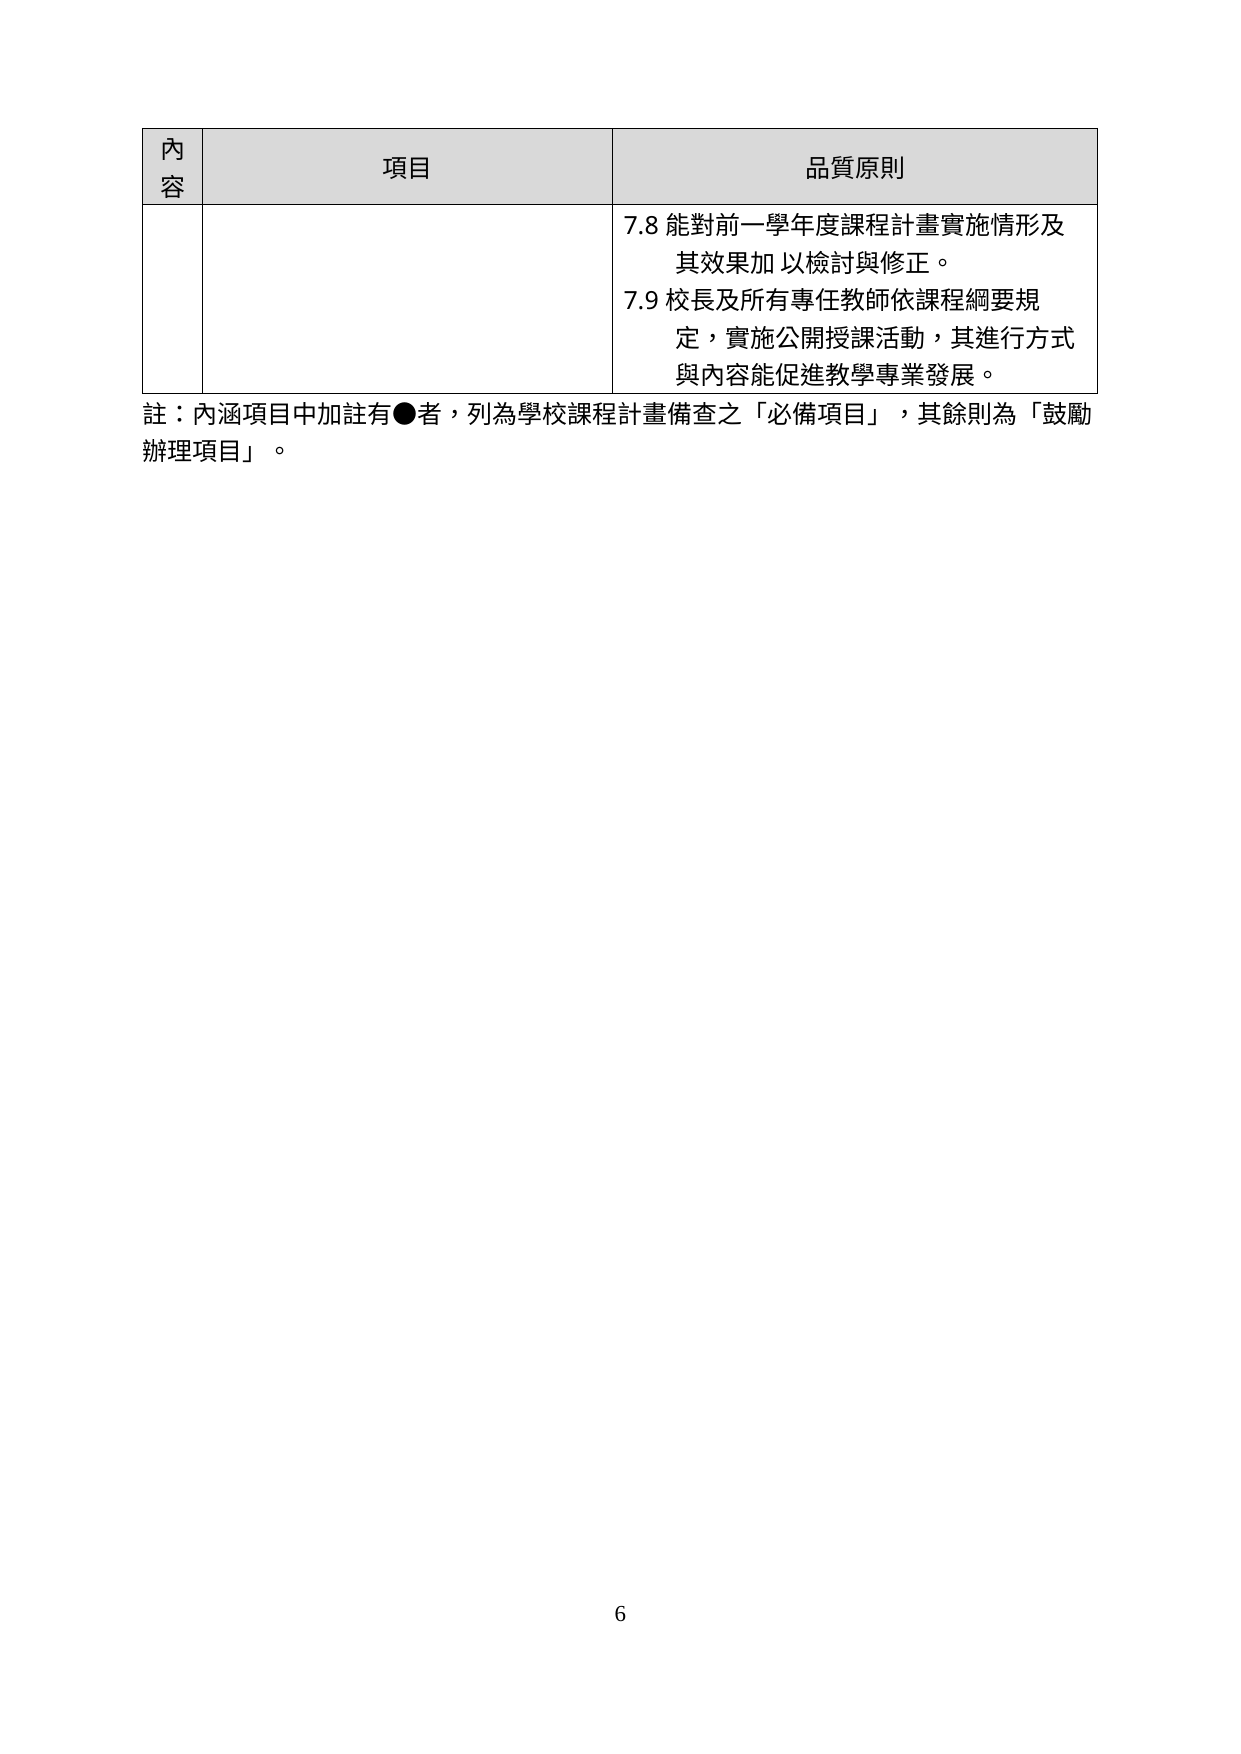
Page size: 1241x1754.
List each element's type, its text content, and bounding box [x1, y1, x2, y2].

table_header 品質原則 [613, 129, 1097, 204]
table_cell 附件 [143, 205, 202, 392]
table_header 內容 [143, 129, 202, 204]
text 註：內涵項目中加註有●者，列為學校課程計畫備查之「必備項目」，其餘則為「鼓勵辦理項目」。 [142, 394, 1098, 468]
table_header 項目 [203, 129, 612, 204]
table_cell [613, 205, 1097, 392]
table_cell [203, 205, 612, 392]
